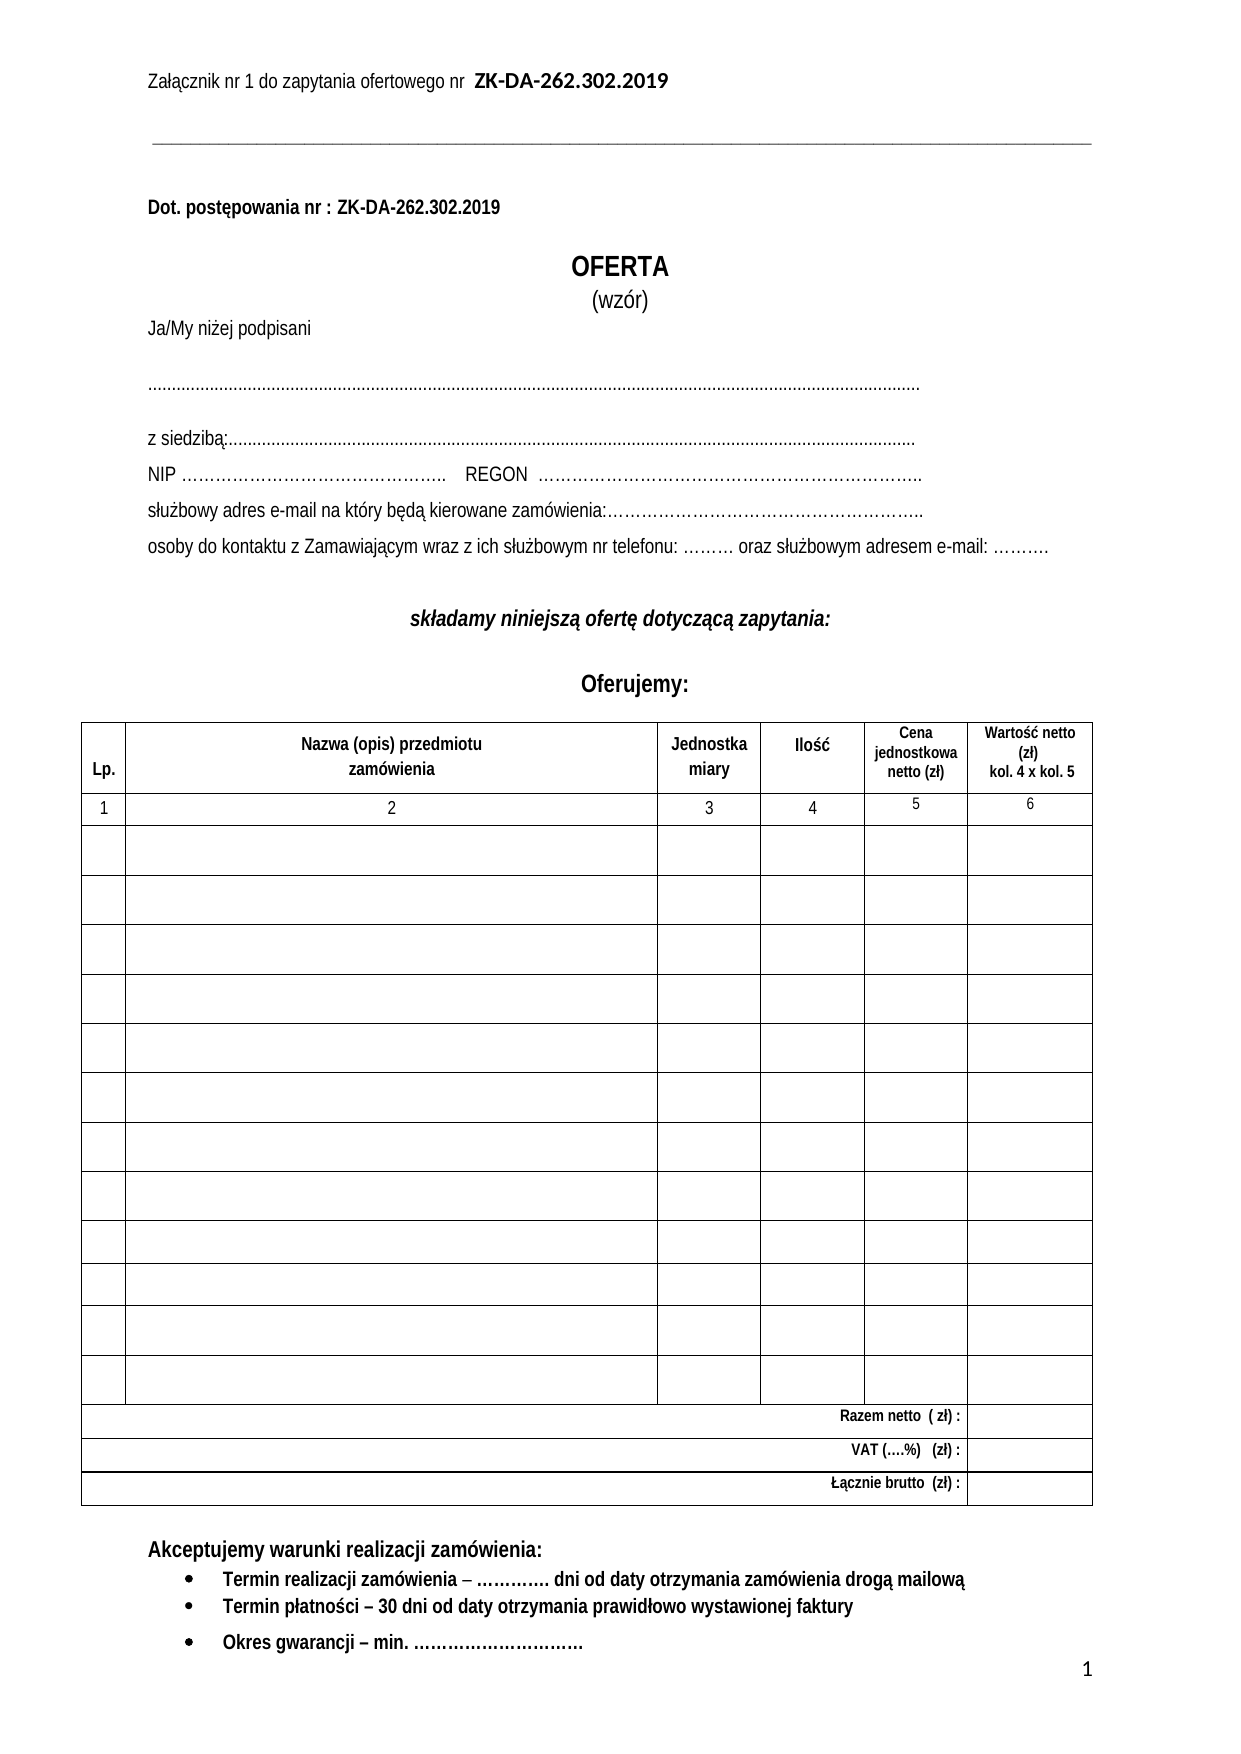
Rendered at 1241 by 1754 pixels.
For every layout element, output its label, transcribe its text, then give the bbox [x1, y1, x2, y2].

text osoby do kontaktu z Zamawiającym wraz z ich służbowym nr telefonu: ……… oraz służbowym adresem e-mail: ………. [148, 533, 1093, 557]
table_cell [126, 1221, 657, 1263]
table_cell [126, 925, 657, 973]
table_cell [968, 1306, 1092, 1355]
table_cell [865, 1306, 967, 1355]
table_header Nazwa (opis) przedmiotu zamówienia [126, 723, 657, 793]
table_cell [761, 1024, 864, 1072]
table_cell [82, 1306, 125, 1355]
table_cell [658, 925, 760, 973]
text ................................................................................................................................................................... [148, 371, 1093, 395]
table_cell [126, 1123, 657, 1171]
table_cell Razem netto ( zł) : [82, 1405, 967, 1438]
table_cell [658, 826, 760, 875]
text (wzór) [148, 285, 1093, 313]
table_cell [761, 1172, 864, 1220]
table_cell [865, 975, 967, 1023]
table_cell [761, 1073, 864, 1122]
table_cell [761, 1264, 864, 1305]
table_cell [865, 1123, 967, 1171]
table_cell [82, 1172, 125, 1220]
table_cell [126, 876, 657, 924]
table_cell [761, 1306, 864, 1355]
table_cell [82, 975, 125, 1023]
table_cell [865, 1264, 967, 1305]
text służbowy adres e-mail na który będą kierowane zamówienia:……………………………………………….. [148, 498, 1093, 522]
table_cell [761, 975, 864, 1023]
table_cell [761, 925, 864, 973]
table_cell [968, 876, 1092, 924]
table_cell [658, 1024, 760, 1072]
table_cell [865, 1221, 967, 1263]
table_cell [82, 876, 125, 924]
table_cell [761, 1123, 864, 1171]
text OFERTA [148, 249, 1093, 282]
table_cell [968, 1221, 1092, 1263]
list Okres gwarancji – min. ………………………… [185, 1630, 1093, 1654]
table_cell 2 [126, 794, 657, 825]
text z siedzibą:................................................................................................................................................. [148, 426, 1093, 450]
table_cell [761, 1221, 864, 1263]
table_cell [968, 975, 1092, 1023]
table_cell [968, 1356, 1092, 1404]
table_cell [658, 1172, 760, 1220]
table_cell [126, 1264, 657, 1305]
table_cell [968, 1123, 1092, 1171]
table_cell [865, 876, 967, 924]
table_cell [968, 1024, 1092, 1072]
list Termin płatności – 30 dni od daty otrzymania prawidłowo wystawionej faktury [185, 1594, 1093, 1618]
table_cell [761, 876, 864, 924]
table_cell [865, 1024, 967, 1072]
table_cell [658, 1356, 760, 1404]
table_cell 6 [968, 794, 1092, 825]
table_cell [658, 1221, 760, 1263]
table_cell [82, 1024, 125, 1072]
text Ja/My niżej podpisani [148, 316, 1093, 340]
table_cell [968, 826, 1092, 875]
list Termin realizacji zamówienia – …………. dni od daty otrzymania zamówienia drogą mailową [185, 1566, 1093, 1590]
table_cell [82, 1123, 125, 1171]
table_header Ilość [761, 723, 864, 793]
table_cell [968, 925, 1092, 973]
table_cell [761, 826, 864, 875]
text Dot. postępowania nr : ZK-DA-262.302.2019 [148, 195, 1093, 219]
table_cell [126, 1356, 657, 1404]
table_cell [126, 1172, 657, 1220]
table_cell [82, 1356, 125, 1404]
table_cell [968, 1439, 1092, 1471]
table_cell [126, 1024, 657, 1072]
table_cell [126, 1073, 657, 1122]
table_cell [658, 1306, 760, 1355]
table_cell [968, 1473, 1092, 1505]
text Akceptujemy warunki realizacji zamówienia: [148, 1536, 1093, 1563]
table_cell [126, 975, 657, 1023]
table_cell [968, 1264, 1092, 1305]
table_cell [968, 1073, 1092, 1122]
text składamy niniejszą ofertę dotyczącą zapytania: [148, 605, 1093, 632]
table_cell 3 [658, 794, 760, 825]
table_cell [865, 1356, 967, 1404]
table_cell Łącznie brutto (zł) : [82, 1473, 967, 1505]
table_cell [82, 1073, 125, 1122]
table_header Cena jednostkowa netto (zł) [865, 723, 967, 793]
table_cell [865, 1172, 967, 1220]
table_cell [968, 1172, 1092, 1220]
table_header Jednostka miary [658, 723, 760, 793]
list Oferujemy: [177, 668, 1093, 697]
text NIP ……………………………………….. REGON ………………………………………………………….. [148, 462, 1093, 486]
table_cell [126, 826, 657, 875]
table_cell [658, 1123, 760, 1171]
table_cell [82, 826, 125, 875]
table_cell VAT (….%) (zł) : [82, 1439, 967, 1471]
table_cell [658, 1073, 760, 1122]
table_cell [865, 925, 967, 973]
table_cell [126, 1306, 657, 1355]
table_cell [865, 1073, 967, 1122]
table_cell [82, 1221, 125, 1263]
table_cell 4 [761, 794, 864, 825]
table_cell 5 [865, 794, 967, 825]
table_cell [658, 975, 760, 1023]
table_cell [82, 1264, 125, 1305]
table_cell 1 [82, 794, 125, 825]
table_cell [968, 1405, 1092, 1438]
table_header Lp. [82, 723, 125, 793]
table_cell [761, 1356, 864, 1404]
table_cell [658, 1264, 760, 1305]
table_cell [865, 826, 967, 875]
table_cell [658, 876, 760, 924]
table_cell [82, 925, 125, 973]
table_header Wartość netto (zł) kol. 4 x kol. 5 [968, 723, 1092, 793]
